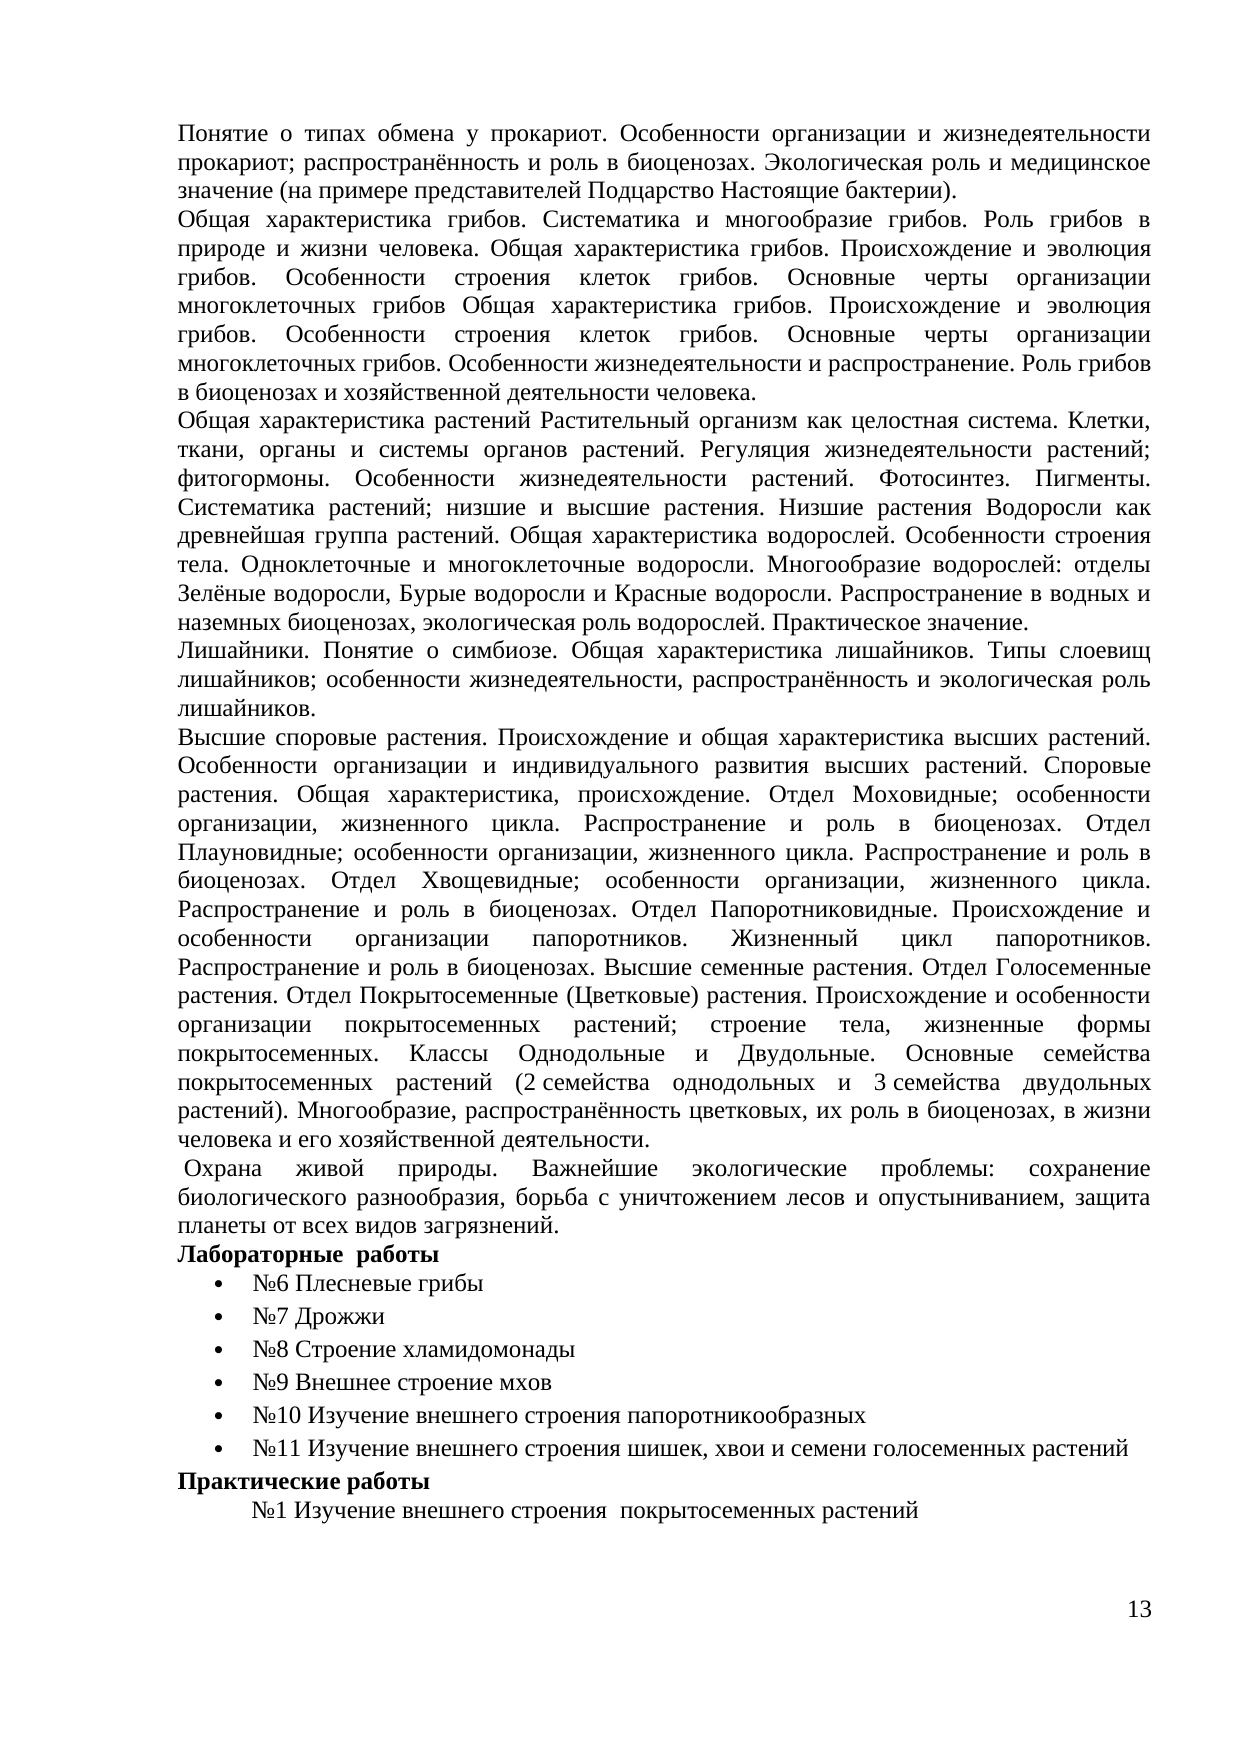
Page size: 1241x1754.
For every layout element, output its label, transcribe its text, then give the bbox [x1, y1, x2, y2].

text Охрана живой природы. Важнейшие экологические проблемы: сохранение биологического разнообразия, борьба с уничтожением лесов и опустыниванием, защита планеты от всех видов загрязнений. [177, 1153, 1152, 1239]
text №1 Изучение внешнего строения покрытосеменных растений [177, 1495, 1152, 1524]
text Высшие споровые растения. Происхождение и общая характеристика высших растений. Особенности организации и индивидуального развития высших растений. Споровые растения. Общая характеристика, происхождение. Отдел Моховидные; особенности организации, жизненного цикла. Распространение и роль в биоценозах. Отдел Плауновидные; особенности организации, жизненного цикла. Распространение и роль в биоценозах. Отдел Хвощевидные; особенности организации, жизненного цикла. Распространение и роль в биоценозах. Отдел Папоротниковидные. Происхождение и особенности организации папоротников. Жизненный цикл папоротников. Распространение и роль в биоценозах. Высшие семенные растения. Отдел Голосеменные растения. Отдел Покрытосеменные (Цветковые) растения. Происхождение и особенности организации покрытосеменных растений; строение тела, жизненные формы покрытосеменных. Классы Однодольные и Двудольные. Основные семейства покрытосеменных растений (2 семейства однодольных и 3 семейства двудольных растений). Многообразие, распространённость цветковых, их роль в биоценозах, в жизни человека и его хозяйственной деятельности. [177, 722, 1152, 1153]
list №7 Дрожжи [215, 1301, 1152, 1330]
list №9 Внешнее строение мхов [215, 1367, 1152, 1396]
list №8 Строение хламидомонады [215, 1334, 1152, 1363]
text Общая характеристика растений Растительный организм как целостная система. Клетки, ткани, органы и системы органов растений. Регуляция жизнедеятельности растений; фитогормоны. Особенности жизнедеятельности растений. Фотосинтез. Пигменты. Систематика растений; низшие и высшие растения. Низшие растения Водоросли как древнейшая группа растений. Общая характеристика водорослей. Особенности строения тела. Одноклеточные и многоклеточные водоросли. Многообразие водорослей: отделы Зелёные водоросли, Бурые водоросли и Красные водоросли. Распространение в водных и наземных биоценозах, экологическая роль водорослей. Практическое значение. [177, 406, 1152, 636]
text Лабораторные работы [177, 1239, 1152, 1268]
text Общая характеристика грибов. Систематика и многообразие грибов. Роль грибов в природе и жизни человека. Общая характеристика грибов. Происхождение и эволюция грибов. Особенности строения клеток грибов. Основные черты организации многоклеточных грибов Общая характеристика грибов. Происхождение и эволюция грибов. Особенности строения клеток грибов. Основные черты организации многоклеточных грибов. Особенности жизнедеятельности и распространение. Роль грибов в биоценозах и хозяйственной деятельности человека. [177, 204, 1152, 406]
list №10 Изучение внешнего строения папоротникообразных [215, 1400, 1152, 1429]
text Практические работы [177, 1466, 1152, 1495]
list №6 Плесневые грибы [215, 1268, 1152, 1297]
list №11 Изучение внешнего строения шишек, хвои и семени голосеменных растений [215, 1433, 1152, 1462]
text Лишайники. Понятие о симбиозе. Общая характеристика лишайников. Типы слоевищ лишайников; особенности жизнедеятельности, распространённость и экологическая роль лишайников. [177, 636, 1152, 722]
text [177, 118, 1152, 204]
